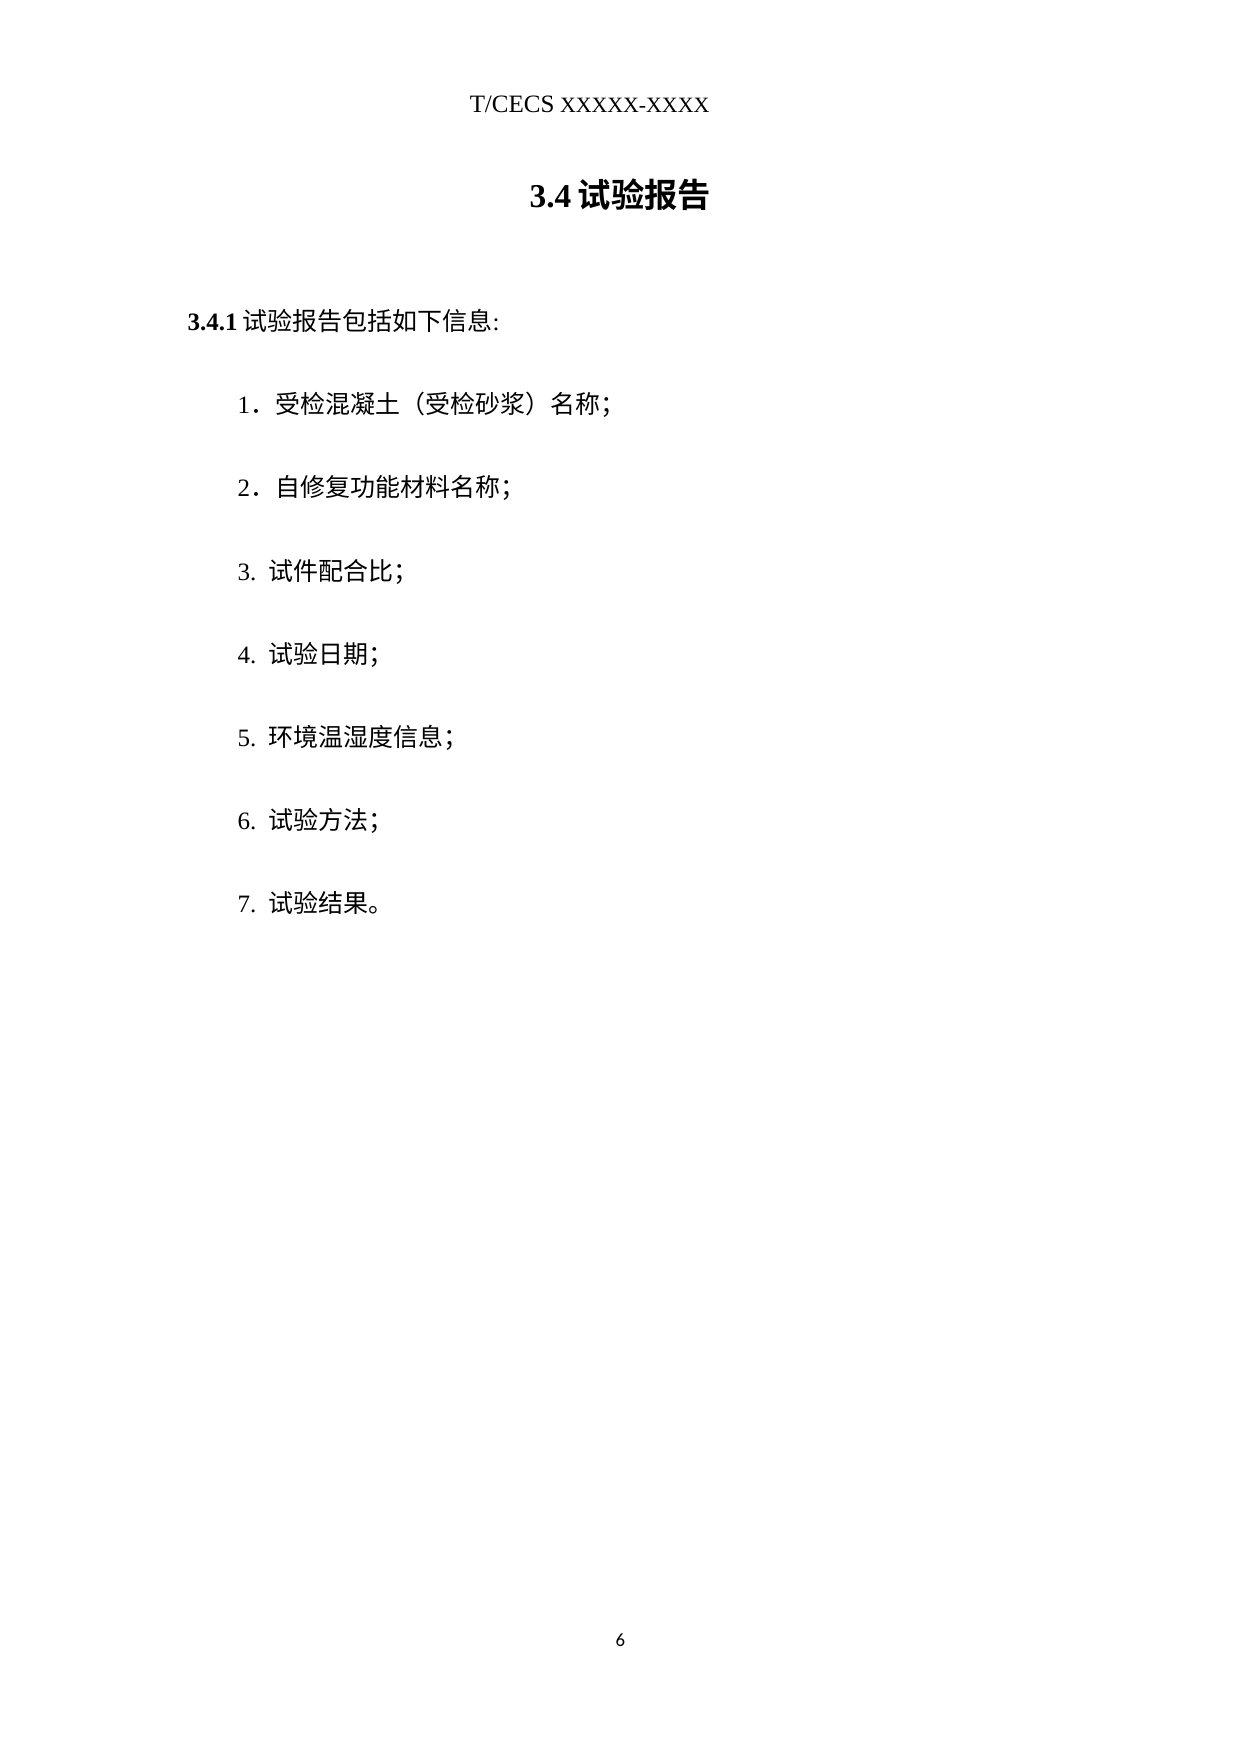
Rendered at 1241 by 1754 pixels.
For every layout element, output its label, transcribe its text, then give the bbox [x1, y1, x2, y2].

text 7. 试验结果。 [187, 869, 1053, 934]
text 1．受检混凝土（受检砂浆）名称； [187, 370, 1053, 435]
text 3. 试件配合比； [187, 537, 1053, 602]
text 6. 试验方法； [187, 786, 1053, 851]
subtitle 3.4试验报告 [187, 162, 1053, 227]
text 2．自修复功能材料名称； [187, 453, 1053, 518]
text 3.4.1试验报告包括如下信息: [187, 287, 1053, 352]
text 5. 环境温湿度信息； [187, 703, 1053, 768]
text 4. 试验日期； [187, 620, 1053, 685]
